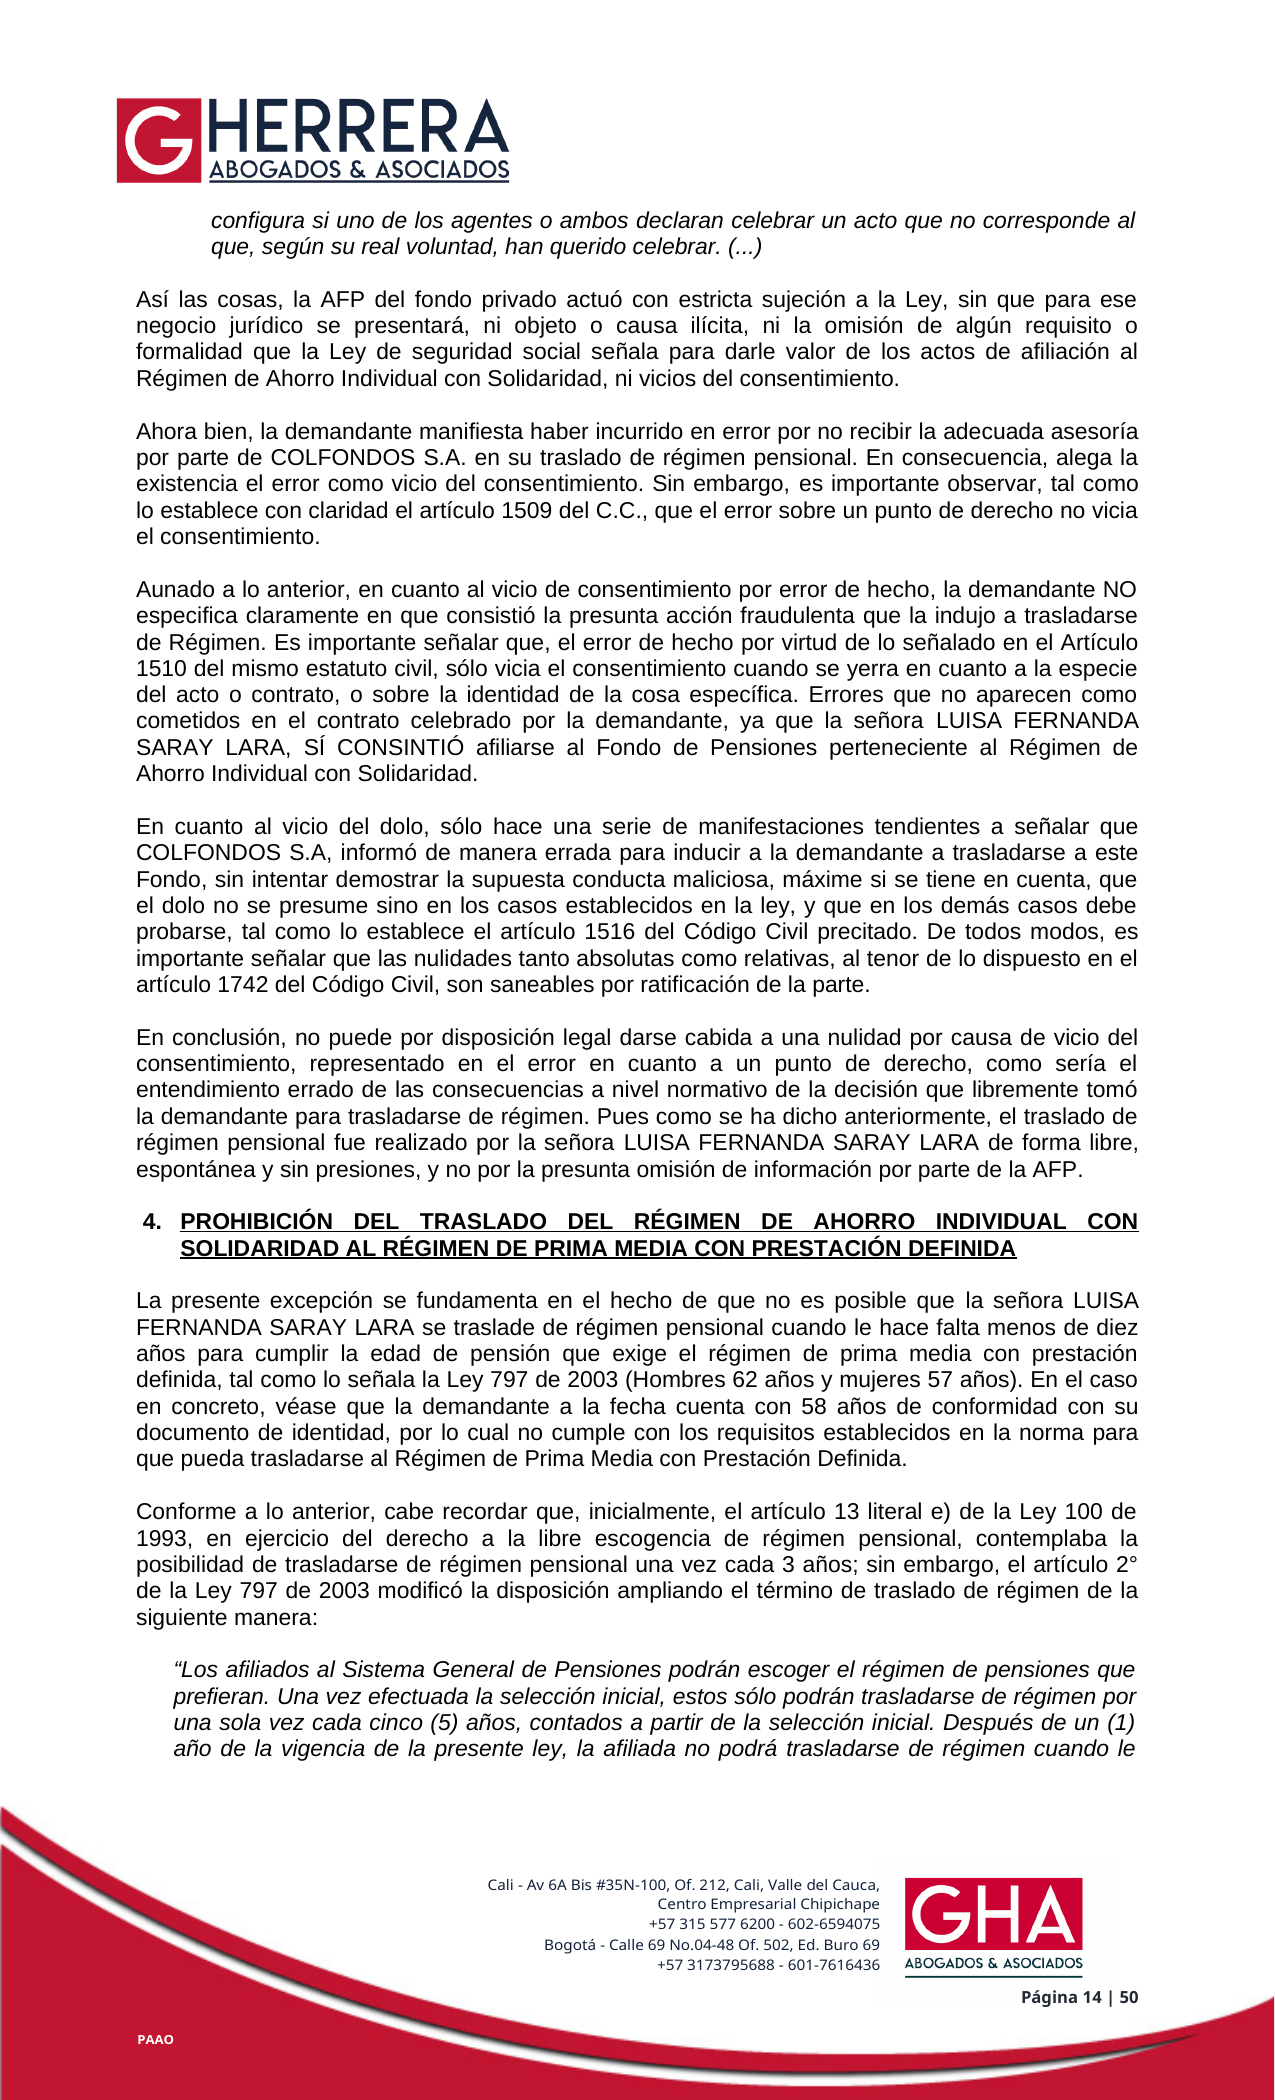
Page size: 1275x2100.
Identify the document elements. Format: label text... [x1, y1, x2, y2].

picture [0, 1793, 1275, 2100]
text En conclusión, no puede por disposición legal darse cabida a una nulidad por causa de vicio del consentimiento, representado en el error en cuanto a un punto de derecho, como sería el entendimiento errado de las consecuencias a nivel normativo de la decisión que libremente tomó la demandante para trasladarse de régimen. Pues como se ha dicho anteriormente, el traslado de régimen pensional fue realizado por la señora LUISA FERNANDA SARAY LARA de forma libre, espontánea y sin presiones, y no por la presunta omisión de información por parte de la AFP. [136, 1024, 1139, 1182]
text La presente excepción se fundamenta en el hecho de que no es posible que la señora LUISA FERNANDA SARAY LARA se traslade de régimen pensional cuando le hace falta menos de diez años para cumplir la edad de pensión que exige el régimen de prima media con prestación definida, tal como lo señala la Ley 797 de 2003 (Hombres 62 años y mujeres 57 años). En el caso en concreto, véase que la demandante a la fecha cuenta con 58 años de conformidad con su documento de identidad, por lo cual no cumple con los requisitos establecidos en la norma para que pueda trasladarse al Régimen de Prima Media con Prestación Definida. [136, 1287, 1139, 1472]
text Así las cosas, la AFP del fondo privado actuó con estricta sujeción a la Ley, sin que para ese negocio jurídico se presentará, ni objeto o causa ilícita, ni la omisión de algún requisito o formalidad que la Ley de seguridad social señala para darle valor de los actos de afiliación al Régimen de Ahorro Individual con Solidaridad, ni vicios del consentimiento. [136, 286, 1139, 391]
text Ahora bien, la demandante manifiesta haber incurrido en error por no recibir la adecuada asesoría por parte de COLFONDOS S.A. en su traslado de régimen pensional. En consecuencia, alega la existencia el error como vicio del consentimiento. Sin embargo, es importante observar, tal como lo establece con claridad el artículo 1509 del C.C., que el error sobre un punto de derecho no vicia el consentimiento. [136, 418, 1139, 549]
text En cuanto al vicio del dolo, sólo hace una serie de manifestaciones tendientes a señalar que COLFONDOS S.A, informó de manera errada para inducir a la demandante a trasladarse a este Fondo, sin intentar demostrar la supuesta conducta maliciosa, máxime si se tiene en cuenta, que el dolo no se presume sino en los casos establecidos en la ley, y que en los demás casos debe probarse, tal como lo establece el artículo 1516 del Código Civil precitado. De todos modos, es importante señalar que las nulidades tanto absolutas como relativas, al tenor de lo dispuesto en el artículo 1742 del Código Civil, son saneables por ratificación de la parte. [136, 813, 1139, 997]
picture [96, 75, 529, 206]
text Aunado a lo anterior, en cuanto al vicio de consentimiento por error de hecho, la demandante NO especifica claramente en que consistió la presunta acción fraudulenta que la indujo a trasladarse de Régimen. Es importante señalar que, el error de hecho por virtud de lo señalado en el Artículo 1510 del mismo estatuto civil, sólo vicia el consentimiento cuando se yerra en cuanto a la especie del acto o contrato, o sobre la identidad de la cosa específica. Errores que no aparecen como cometidos en el contrato celebrado por la demandante, ya que la señora LUISA FERNANDA SARAY LARA, SÍ CONSINTIÓ afiliarse al Fondo de Pensiones perteneciente al Régimen de Ahorro Individual con Solidaridad. [136, 576, 1139, 787]
list PROHIBICIÓN DEL TRASLADO DEL RÉGIMEN DE AHORRO INDIVIDUAL CON SOLIDARIDAD AL RÉGIMEN DE PRIMA MEDIA CON PRESTACIÓN DEFINIDA [143, 1208, 1139, 1261]
text Conforme a lo anterior, cabe recordar que, inicialmente, el artículo 13 literal e) de la Ley 100 de 1993, en ejercicio del derecho a la libre escogencia de régimen pensional, contemplaba la posibilidad de trasladarse de régimen pensional una vez cada 3 años; sin embargo, el artículo 2° de la Ley 797 de 2003 modificó la disposición ampliando el término de traslado de régimen de la siguiente manera: [136, 1498, 1139, 1630]
